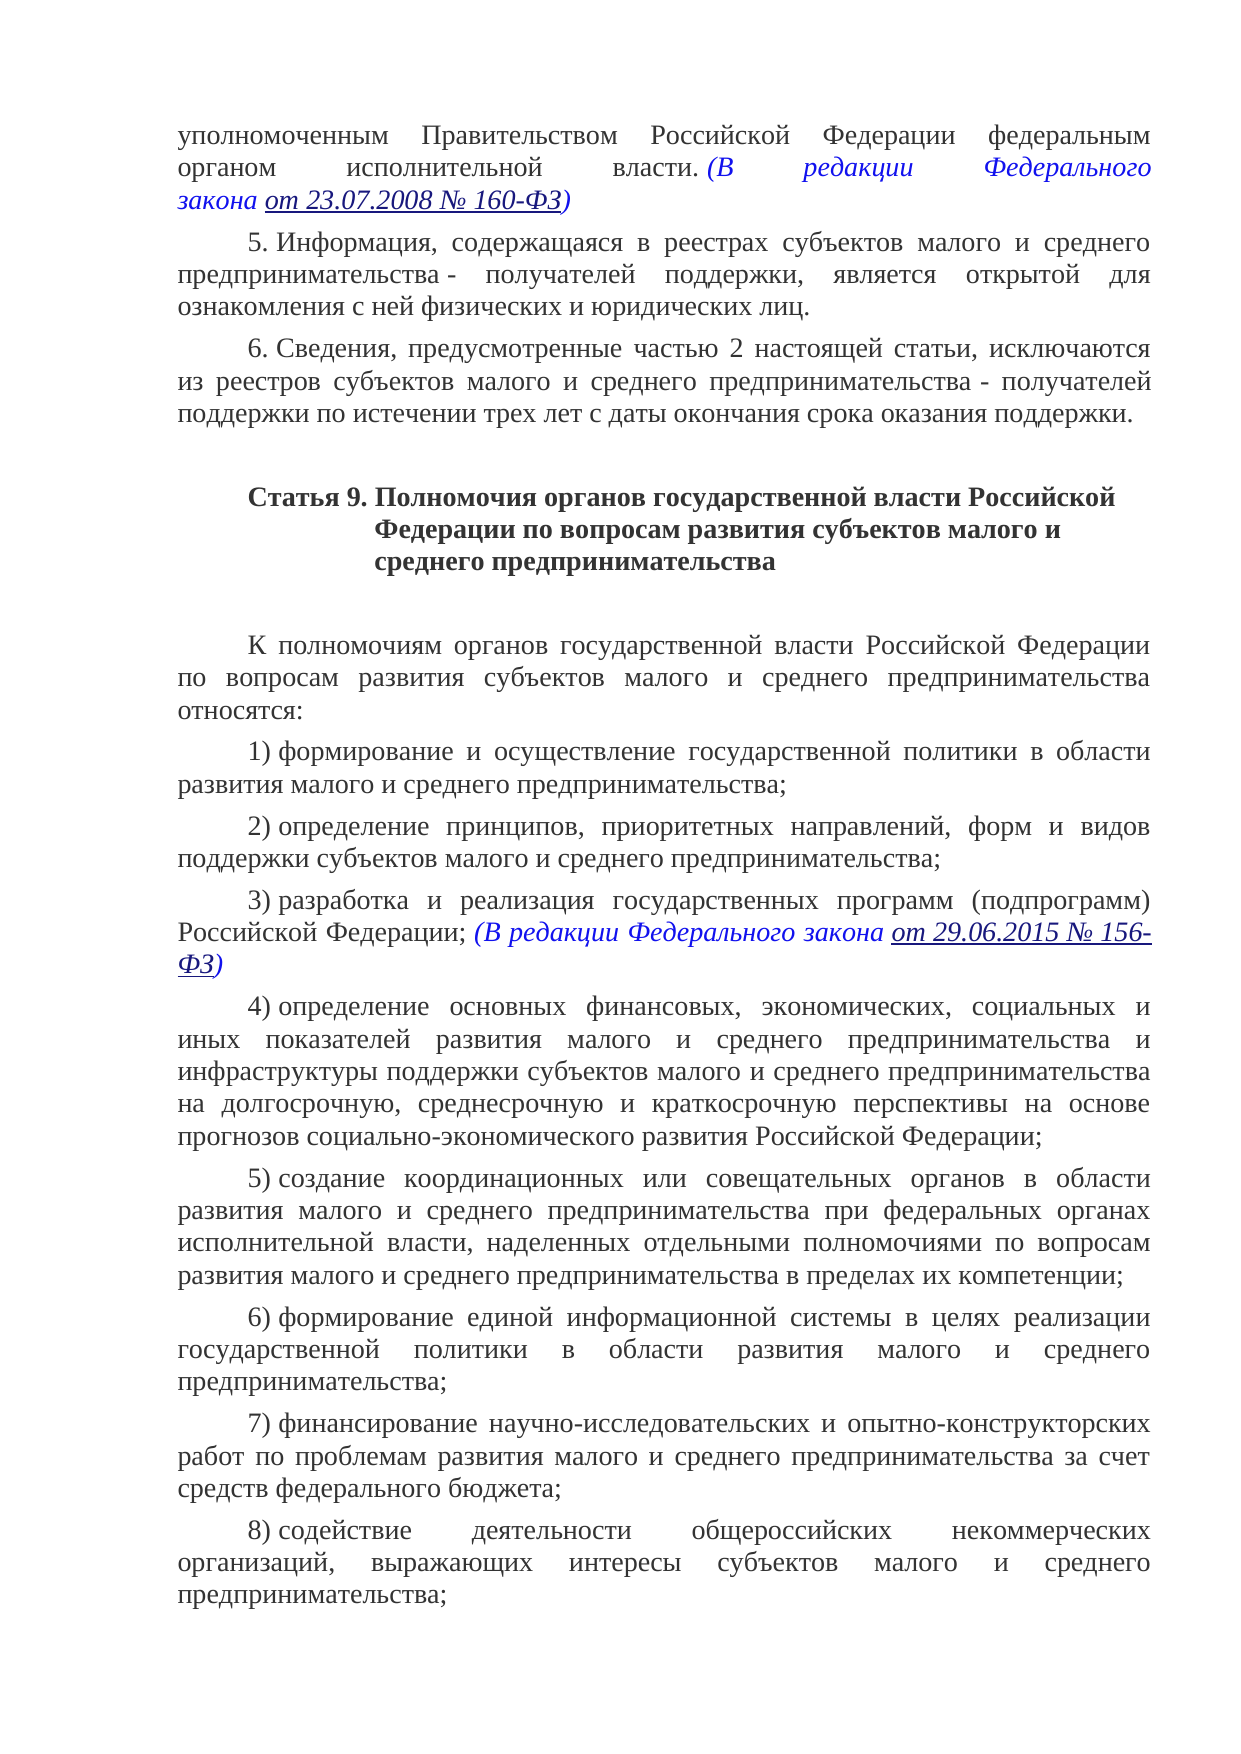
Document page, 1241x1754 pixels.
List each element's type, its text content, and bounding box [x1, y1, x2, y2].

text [177, 118, 1152, 215]
text 6) формирование единой информационной системы в целях реализации государственной политики в области развития малого и среднего предпринимательства; [177, 1300, 1152, 1397]
text 6. Сведения, предусмотренные частью 2 настоящей статьи, исключаются из реестров субъектов малого и среднего предпринимательства - получателей поддержки по истечении трех лет с даты окончания срока оказания поддержки. [177, 331, 1152, 428]
text 7) финансирование научно-исследовательских и опытно-конструкторских работ по проблемам развития малого и среднего предпринимательства за счет средств федерального бюджета; [177, 1406, 1152, 1503]
text 2) определение принципов, приоритетных направлений, форм и видов поддержки субъектов малого и среднего предпринимательства; [177, 809, 1152, 873]
text 3) разработка и реализация государственных программ (подпрограмм) Российской Федерации; (В редакции Федерального закона от 29.06.2015 № 156-ФЗ) [177, 883, 1152, 980]
text К полномочиям органов государственной власти Российской Федерации по вопросам развития субъектов малого и среднего предпринимательства относятся: [177, 628, 1152, 725]
text 1) формирование и осуществление государственной политики в области развития малого и среднего предпринимательства; [177, 734, 1152, 799]
text 5. Информация, содержащаяся в реестрах субъектов малого и среднего предпринимательства - получателей поддержки, является открытой для ознакомления с ней физических и юридических лиц. [177, 225, 1152, 322]
text 4) определение основных финансовых, экономических, социальных и иных показателей развития малого и среднего предпринимательства и инфраструктуры поддержки субъектов малого и среднего предпринимательства на долгосрочную, среднесрочную и краткосрочную перспективы на основе прогнозов социально-экономического развития Российской Федерации; [177, 989, 1152, 1151]
text Статья 9. Полномочия органов государственной власти Российской Федерации по вопросам развития субъектов малого и среднего предпринимательства [247, 479, 1152, 577]
text 8) содействие деятельности общероссийских некоммерческих организаций, выражающих интересы субъектов малого и среднего предпринимательства; [177, 1513, 1152, 1610]
text 5) создание координационных или совещательных органов в области развития малого и среднего предпринимательства при федеральных органах исполнительной власти, наделенных отдельными полномочиями по вопросам развития малого и среднего предпринимательства в пределах их компетенции; [177, 1161, 1152, 1290]
